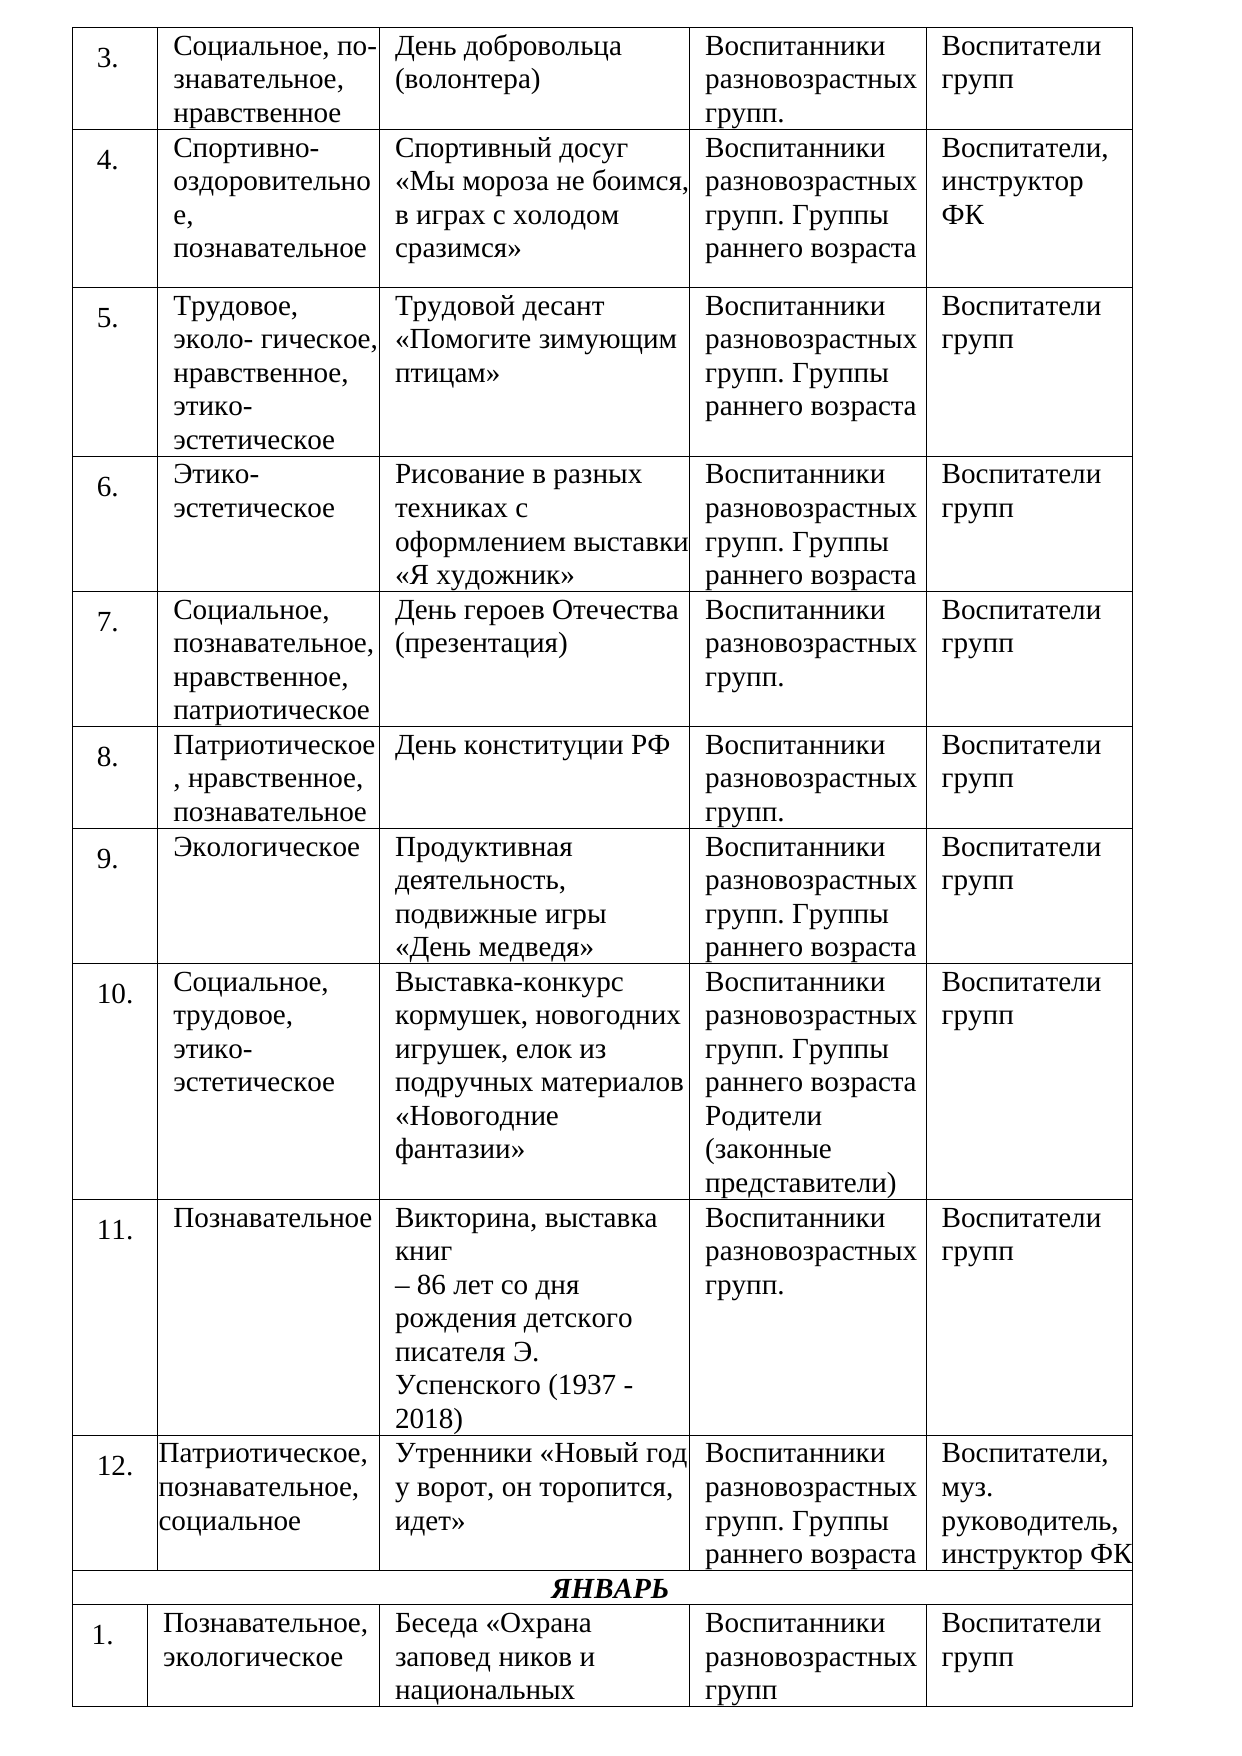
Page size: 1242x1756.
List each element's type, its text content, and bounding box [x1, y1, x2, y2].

table_cell Воспитатели, муз. руководитель, инструктор ФК [927, 1436, 1132, 1570]
table_cell [73, 288, 157, 456]
table_cell День добровольца (волонтера) [380, 28, 689, 129]
table_cell [73, 727, 157, 828]
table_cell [690, 130, 926, 287]
table_cell [73, 457, 157, 591]
table_cell Выставка-конкурс кормушек, новогодних игрушек, елок из подручных материалов «Новогодние фантазии» [380, 964, 689, 1199]
table_cell День героев Отечества (презентация) [380, 592, 689, 726]
table_cell [73, 592, 157, 726]
table_cell Спортивный досуг «Мы мороза не боимся, в играх с холодом сразимся» [380, 130, 689, 287]
table_cell Воспитатели групп [927, 1605, 1132, 1706]
table_cell Воспитанники разновозрастных групп. Группы раннего возраста [690, 288, 926, 456]
table_cell Рисование в разных техниках с оформлением выставки «Я художник» [380, 457, 689, 591]
table_cell Воспитанники разновозрастных групп. Группы раннего возраста [690, 829, 926, 963]
table_cell Воспитатели, инструктор ФК [927, 130, 1132, 287]
table_cell Патриотическое, познавательное, социальное [158, 1436, 379, 1570]
table_cell Воспитатели групп [927, 28, 1132, 129]
table_cell [73, 829, 157, 963]
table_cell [380, 1605, 689, 1706]
table_cell Социальное, трудовое, этико- эстетическое [158, 964, 379, 1199]
table_cell Воспитанники разновозрастных групп. Группы раннего возраста Родители (законные представители) [690, 964, 926, 1199]
table_cell Воспитатели групп [927, 288, 1132, 456]
table_cell Социальное, познавательное, нравственное, патриотическое [158, 592, 379, 726]
table_cell Утренники «Новый год у ворот, он торопится, идет» [380, 1436, 689, 1570]
table_cell Воспитатели групп [927, 1200, 1132, 1434]
table_cell День конституции РФ [380, 727, 689, 828]
table_cell Воспитатели групп [927, 829, 1132, 963]
table_cell Этико- эстетическое [158, 457, 379, 591]
table_cell Воспитатели групп [927, 727, 1132, 828]
table_cell Познавательное [158, 1200, 379, 1434]
table_cell Воспитатели групп [927, 457, 1132, 591]
table_cell Продуктивная деятельность, подвижные игры «День медведя» [380, 829, 689, 963]
table_cell Патриотическое, нравственное, познавательное [158, 727, 379, 828]
table_cell Воспитатели групп [927, 592, 1132, 726]
table_cell Викторина, выставка книг – 86 лет со дня рождения детского писателя Э. Успенского (1937 - 2018) [380, 1200, 689, 1434]
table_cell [148, 1605, 379, 1706]
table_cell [690, 1436, 926, 1570]
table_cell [158, 28, 379, 129]
table_cell Воспитанники разновозрастных групп. [690, 592, 926, 726]
table_cell [73, 1436, 157, 1570]
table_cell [690, 28, 926, 129]
table_cell Экологическое [158, 829, 379, 963]
table_cell [73, 1200, 157, 1434]
table_cell [73, 28, 157, 129]
table_cell Воспитанники разновозрастных групп. [690, 1200, 926, 1434]
table_cell Воспитанники разновозрастных групп. Группы раннего возраста [690, 457, 926, 591]
table_cell [73, 130, 157, 287]
table_cell Воспитатели групп [927, 964, 1132, 1199]
table_cell Трудовое, эколо- гическое, нравственное, этико- эстетическое [158, 288, 379, 456]
table_cell Трудовой десант «Помогите зимующим птицам» [380, 288, 689, 456]
table_cell Воспитанники разновозрастных групп. [690, 727, 926, 828]
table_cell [690, 1605, 926, 1706]
table_cell [73, 1605, 147, 1706]
table_cell Спортивно- оздоровительное, познавательное [158, 130, 379, 287]
table_cell [73, 964, 157, 1199]
table_cell ЯНВАРЬ [73, 1571, 1132, 1604]
